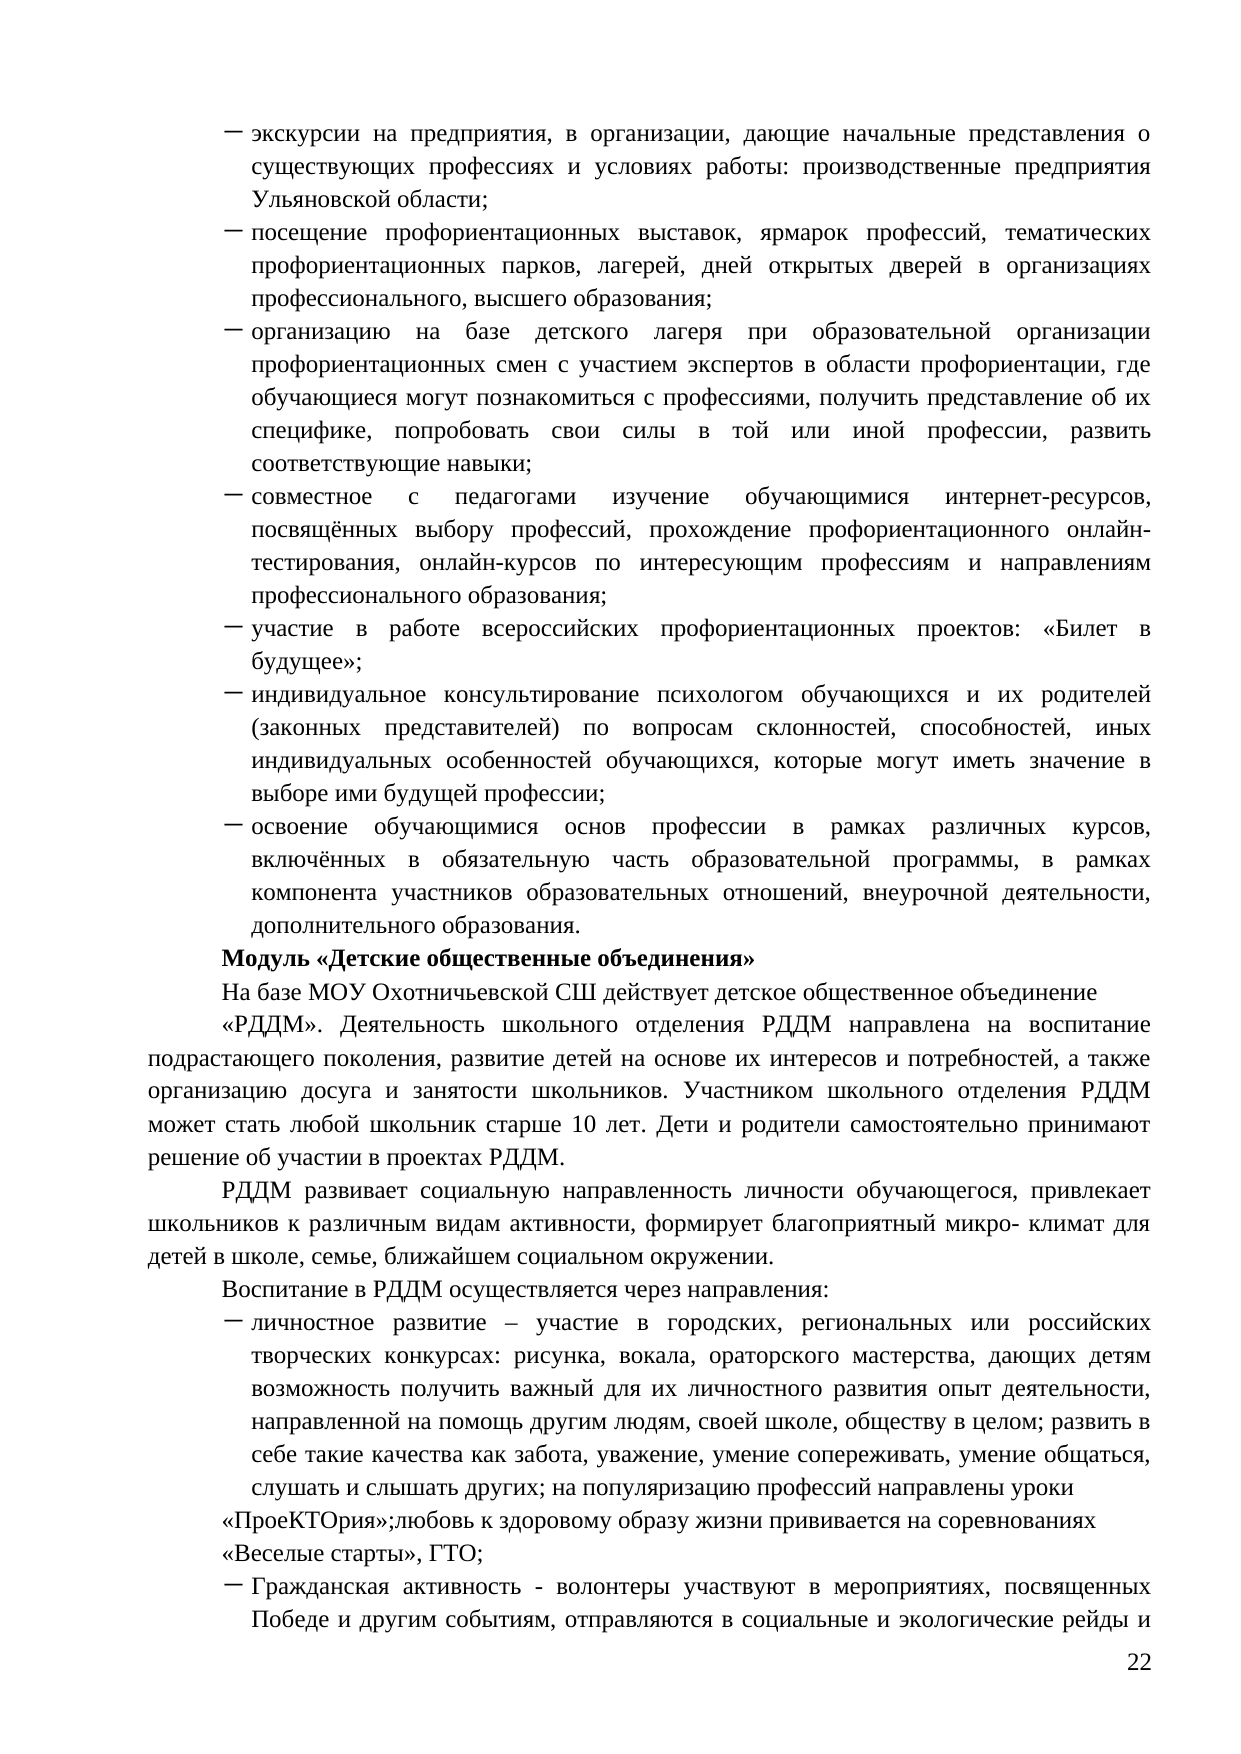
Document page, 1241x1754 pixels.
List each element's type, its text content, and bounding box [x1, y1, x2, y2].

list организацию на базе детского лагеря при образовательной организации профориентационных смен с участием экспертов в области профориентации, где обучающиеся могут познакомиться с профессиями, получить представление об их специфике, попробовать свои силы в той или иной профессии, развить соответствующие навыки; [221, 316, 1152, 477]
list совместное с педагогами изучение обучающимися интернет-ресурсов, посвящённых выбору профессий, прохождение профориентационного онлайн-тестирования, онлайн-курсов по интересующим профессиям и направлениям профессионального образования; [221, 481, 1152, 609]
list личностное развитие – участие в городских, региональных или российских творческих конкурсах: рисунка, вокала, ораторского мастерства, дающих детям возможность получить важный для их личностного развития опыт деятельности, направленной на помощь другим людям, своей школе, обществу в целом; развить в себе такие качества как забота, уважение, умение сопереживать, умение общаться, слушать и слышать других; на популяризацию профессий направлены уроки [221, 1307, 1152, 1501]
text «РДДМ». Деятельность школьного отделения РДДМ направлена на воспитание подрастающего поколения, развитие детей на основе их интересов и потребностей, а также организацию досуга и занятости школьников. Участником школьного отделения РДДМ может стать любой школьник старше 10 лет. Дети и родители самостоятельно принимают решение об участии в проектах РДДМ. [148, 1009, 1152, 1170]
list индивидуальное консультирование психологом обучающихся и их родителей (законных представителей) по вопросам склонностей, способностей, иных индивидуальных особенностей обучающихся, которые могут иметь значение в выборе ими будущей профессии; [221, 679, 1152, 807]
list освоение обучающимися основ профессии в рамках различных курсов, включённых в обязательную часть образовательной программы, в рамках компонента участников образовательных отношений, внеурочной деятельности, дополнительного образования. [221, 811, 1152, 939]
text «Веселые старты», ГТО; [148, 1538, 1152, 1567]
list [221, 1571, 1152, 1633]
text На базе МОУ Охотничьевской СШ действует детское общественное объединение [148, 977, 1152, 1005]
list участие в работе всероссийских профориентационных проектов: «Билет в будущее»; [221, 613, 1152, 675]
text «ПроеКТОрия»;любовь к здоровому образу жизни прививается на соревнованиях [148, 1505, 1152, 1534]
text Модуль «Детские общественные объединения» [148, 943, 1152, 972]
text Воспитание в РДДМ осуществляется через направления: [148, 1274, 1152, 1302]
list посещение профориентационных выставок, ярмарок профессий, тематических профориентационных парков, лагерей, дней открытых дверей в организациях профессионального, высшего образования; [221, 217, 1152, 312]
list экскурсии на предприятия, в организации, дающие начальные представления о существующих профессиях и условиях работы: производственные предприятия Ульяновской области; [221, 118, 1152, 213]
text РДДМ развивает социальную направленность личности обучающегося, привлекает школьников к различным видам активности, формирует благоприятный микро- климат для детей в школе, семье, ближайшем социальном окружении. [148, 1175, 1152, 1269]
